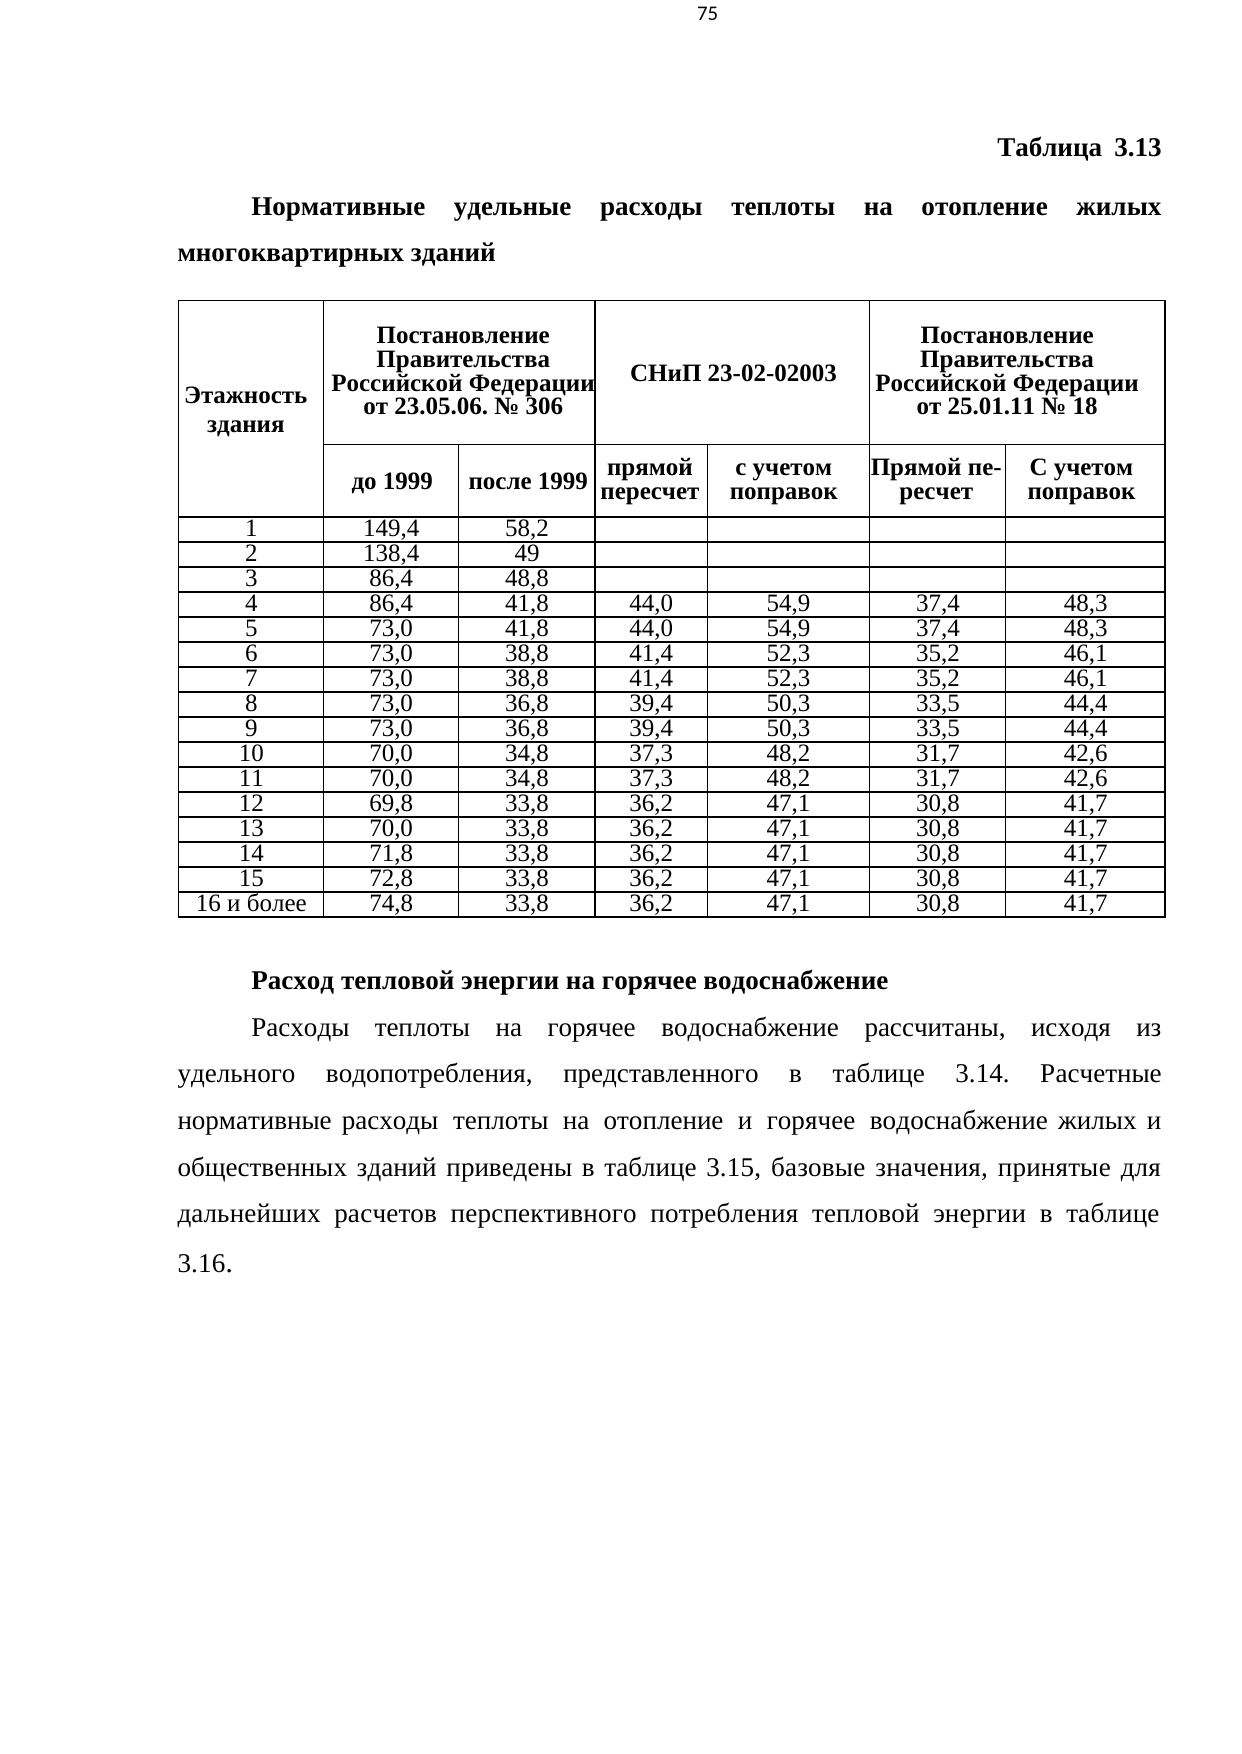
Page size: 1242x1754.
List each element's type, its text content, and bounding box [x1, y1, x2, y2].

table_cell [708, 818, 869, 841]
text Расходы теплоты на горячее водоснабжение рассчитаны, исходя из удельного водопотребления, представленного в таблице 3.14. Расчетные нормативные расходы теплоты на отопление и горячее водоснабжение жилых и общественных зданий приведены в таблице 3.15, базовые значения, принятые для дальнейших расчетов перспективного потребления тепловой энергии в таблице 3.16. [177, 1011, 1162, 1279]
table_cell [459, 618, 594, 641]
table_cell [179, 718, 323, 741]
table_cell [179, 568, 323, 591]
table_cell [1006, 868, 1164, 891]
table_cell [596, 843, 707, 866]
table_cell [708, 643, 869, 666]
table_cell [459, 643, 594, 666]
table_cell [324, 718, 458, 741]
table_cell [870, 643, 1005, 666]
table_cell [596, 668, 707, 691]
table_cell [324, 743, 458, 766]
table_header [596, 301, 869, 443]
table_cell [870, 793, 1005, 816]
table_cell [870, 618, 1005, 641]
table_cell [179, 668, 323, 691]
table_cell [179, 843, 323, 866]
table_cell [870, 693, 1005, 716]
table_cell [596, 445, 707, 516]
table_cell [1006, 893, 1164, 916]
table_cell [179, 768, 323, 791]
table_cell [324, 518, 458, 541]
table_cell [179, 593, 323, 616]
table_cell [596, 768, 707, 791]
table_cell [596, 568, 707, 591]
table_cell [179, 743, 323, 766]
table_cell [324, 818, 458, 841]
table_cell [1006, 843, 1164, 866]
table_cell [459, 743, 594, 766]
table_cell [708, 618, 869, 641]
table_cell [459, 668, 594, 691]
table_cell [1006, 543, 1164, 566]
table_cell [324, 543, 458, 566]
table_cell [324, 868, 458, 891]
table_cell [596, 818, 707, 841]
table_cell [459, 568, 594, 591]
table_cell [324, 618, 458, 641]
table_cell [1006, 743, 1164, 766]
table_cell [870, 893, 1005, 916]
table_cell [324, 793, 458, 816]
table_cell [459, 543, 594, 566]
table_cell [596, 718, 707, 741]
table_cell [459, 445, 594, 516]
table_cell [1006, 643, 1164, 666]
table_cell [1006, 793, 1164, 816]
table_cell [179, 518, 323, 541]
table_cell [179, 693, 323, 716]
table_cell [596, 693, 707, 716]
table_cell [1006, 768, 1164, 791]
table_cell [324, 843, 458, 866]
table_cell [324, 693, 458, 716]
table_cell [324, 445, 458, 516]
text Таблица 3.13 [200, 131, 1161, 162]
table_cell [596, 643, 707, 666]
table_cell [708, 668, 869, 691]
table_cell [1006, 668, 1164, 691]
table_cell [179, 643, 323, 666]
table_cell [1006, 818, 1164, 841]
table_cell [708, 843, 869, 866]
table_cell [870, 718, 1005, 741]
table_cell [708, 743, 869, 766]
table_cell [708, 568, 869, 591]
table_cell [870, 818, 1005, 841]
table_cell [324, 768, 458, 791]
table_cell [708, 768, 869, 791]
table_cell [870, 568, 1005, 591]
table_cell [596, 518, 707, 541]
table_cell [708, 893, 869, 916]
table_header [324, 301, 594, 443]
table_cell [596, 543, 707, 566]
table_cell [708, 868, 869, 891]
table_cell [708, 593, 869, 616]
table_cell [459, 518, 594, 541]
text Нормативные удельные расходы теплоты на отопление жилых многоквартирных зданий [177, 190, 1161, 268]
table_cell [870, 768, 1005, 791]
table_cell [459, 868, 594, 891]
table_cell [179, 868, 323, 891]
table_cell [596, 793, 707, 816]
text Расход тепловой энергии на горячее водоснабжение [177, 964, 1169, 995]
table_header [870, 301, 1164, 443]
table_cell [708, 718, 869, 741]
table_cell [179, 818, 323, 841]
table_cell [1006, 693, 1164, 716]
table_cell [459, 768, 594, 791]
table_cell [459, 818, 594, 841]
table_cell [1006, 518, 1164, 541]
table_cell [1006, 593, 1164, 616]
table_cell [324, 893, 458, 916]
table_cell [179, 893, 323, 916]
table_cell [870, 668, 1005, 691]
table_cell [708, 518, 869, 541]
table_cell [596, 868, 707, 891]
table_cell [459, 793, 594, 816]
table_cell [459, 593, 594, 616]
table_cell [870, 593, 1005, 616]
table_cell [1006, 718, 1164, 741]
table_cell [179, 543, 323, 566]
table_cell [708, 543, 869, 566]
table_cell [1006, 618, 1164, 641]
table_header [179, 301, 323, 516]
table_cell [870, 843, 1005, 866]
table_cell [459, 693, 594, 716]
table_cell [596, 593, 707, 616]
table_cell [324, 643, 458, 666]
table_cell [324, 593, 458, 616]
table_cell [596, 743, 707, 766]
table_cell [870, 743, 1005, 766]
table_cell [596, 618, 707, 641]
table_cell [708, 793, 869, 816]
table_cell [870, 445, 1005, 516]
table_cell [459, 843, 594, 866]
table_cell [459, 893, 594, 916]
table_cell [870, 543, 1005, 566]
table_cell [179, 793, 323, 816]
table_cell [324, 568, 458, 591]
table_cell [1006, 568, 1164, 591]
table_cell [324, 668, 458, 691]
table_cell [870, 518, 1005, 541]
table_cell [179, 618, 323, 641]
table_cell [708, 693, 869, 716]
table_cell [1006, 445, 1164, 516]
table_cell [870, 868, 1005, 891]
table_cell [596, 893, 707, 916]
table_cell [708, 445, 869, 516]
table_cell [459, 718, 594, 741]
